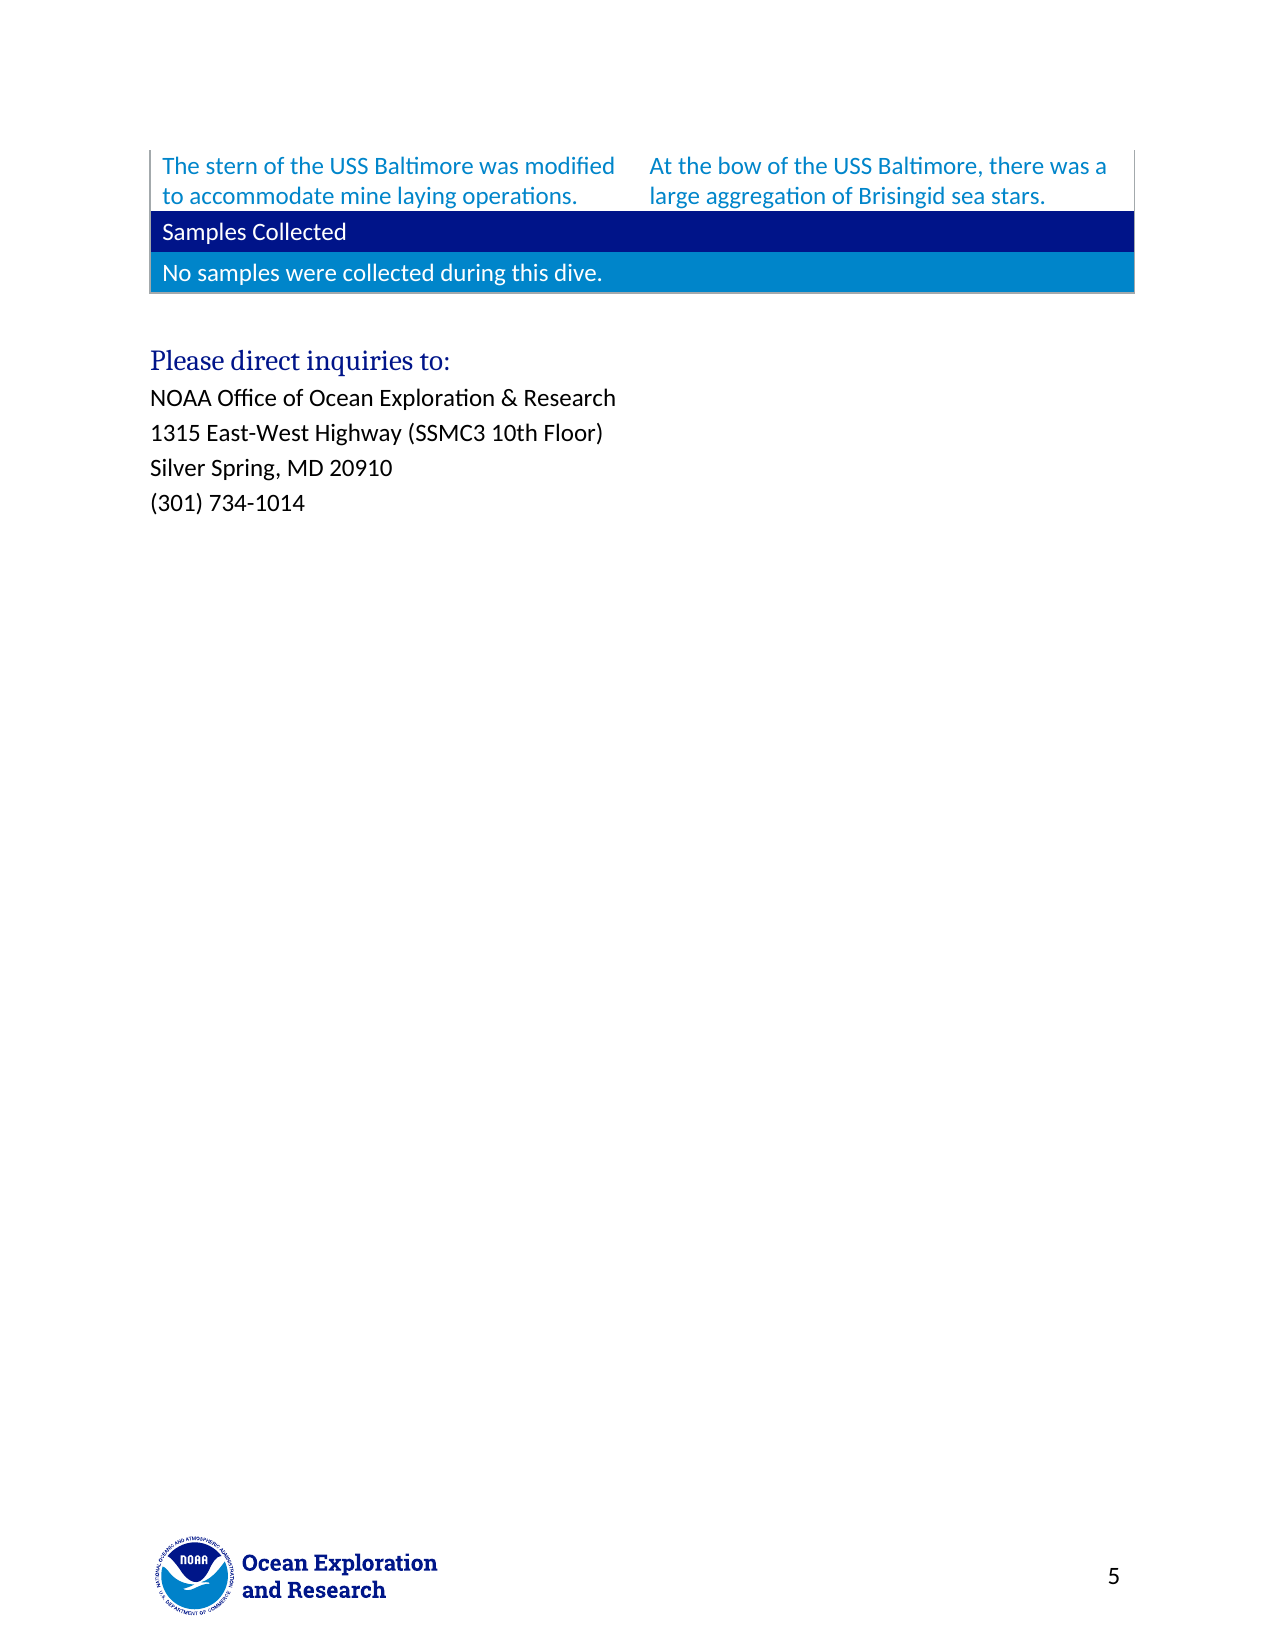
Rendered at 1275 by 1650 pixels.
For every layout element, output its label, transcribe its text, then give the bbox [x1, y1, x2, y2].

table_cell The stern of the USS Baltimore was modified to accommodate mine laying operations. [151, 150, 637, 211]
text NOAA Office of Ocean Exploration & Research 1315 East-West Highway (SSMC3 10th Floor) Silver Spring, MD 20910 (301) 734-1014 [150, 382, 1125, 518]
table_cell No samples were collected during this dive. [151, 252, 1134, 292]
table_cell At the bow of the USS Baltimore, there was a large aggregation of Brisingid sea stars. [638, 150, 1134, 211]
subtitle Please direct inquiries to: [150, 344, 1125, 377]
table_cell Samples Collected [151, 211, 1134, 252]
